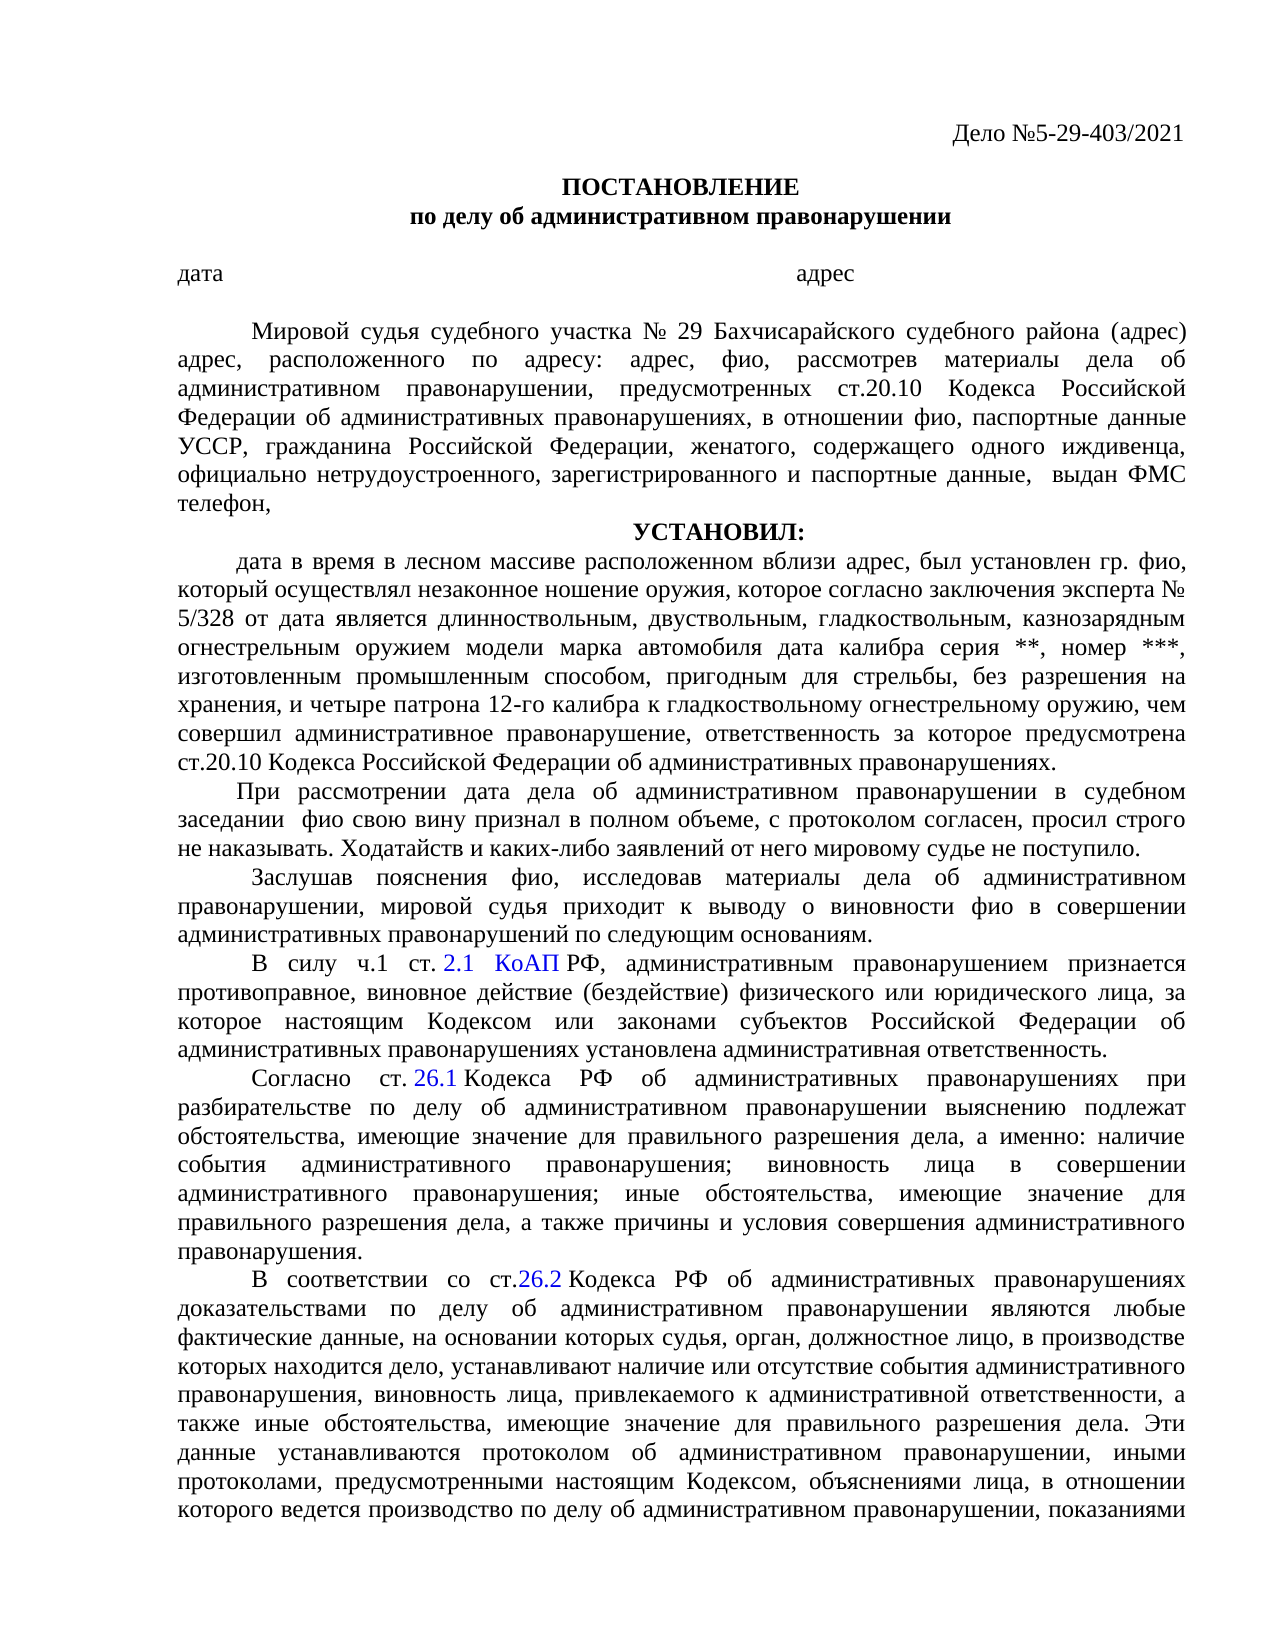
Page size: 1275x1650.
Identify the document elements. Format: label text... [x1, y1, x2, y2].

text При рассмотрении дата дела об административном правонарушении в судебном заседании фио свою вину признал в полном объеме, с протоколом согласен, просил строго не наказывать. Ходатайств и каких-либо заявлений от него мировому судье не поступило. [177, 776, 1186, 862]
text дата в время в лесном массиве расположенном вблизи адрес, был установлен гр. фио, который осуществлял незаконное ношение оружия, которое согласно заключения эксперта № 5/328 от дата является длинноствольным, двуствольным, гладкоствольным, казнозарядным огнестрельным оружием модели марка автомобиля дата калибра серия **, номер ***, изготовленным промышленным способом, пригодным для стрельбы, без разрешения на хранения, и четыре патрона 12-го калибра к гладкоствольному огнестрельному оружию, чем совершил административное правонарушение, ответственность за которое предусмотрена ст.20.10 Кодекса Российской Федерации об административных правонарушениях. [177, 546, 1186, 776]
text Заслушав пояснения фио, исследовав материалы дела об административном правонарушении, мировой судья приходит к выводу о виновности фио в совершении административных правонарушений по следующим основаниям. [177, 862, 1186, 948]
text Согласно ст. 26.1 Кодекса РФ об административных правонарушениях при разбирательстве по делу об административном правонарушении выяснению подлежат обстоятельства, имеющие значение для правильного разрешения дела, а именно: наличие события административного правонарушения; виновность лица в совершении административного правонарушения; иные обстоятельства, имеющие значение для правильного разрешения дела, а также причины и условия совершения административного правонарушения. [177, 1063, 1186, 1264]
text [177, 1264, 1186, 1523]
text Мировой судья судебного участка № 29 Бахчисарайского судебного района (адрес) адрес, расположенного по адресу: адрес, фио, рассмотрев материалы дела об административном правонарушении, предусмотренных ст.20.10 Кодекса Российской Федерации об административных правонарушениях, в отношении фио, паспортные данные УССР, гражданина Российской Федерации, женатого, содержащего одного иждивенца, официально нетрудоустроенного, зарегистрированного и паспортные данные, выдан ФМС телефон, [177, 316, 1186, 517]
text В силу ч.1 ст. 2.1 КоАП РФ, административным правонарушением признается противоправное, виновное действие (бездействие) физического или юридического лица, за которое настоящим Кодексом или законами субъектов Российской Федерации об административных правонарушениях установлена административная ответственность. [177, 948, 1186, 1063]
text по делу об административном правонарушении [177, 201, 1184, 229]
text Дело №5-29-403/2021 [177, 118, 1184, 147]
text дата адрес [177, 258, 1184, 287]
text ПОСТАНОВЛЕНИЕ [177, 172, 1184, 201]
text УСТАНОВИЛ: [177, 517, 1186, 546]
